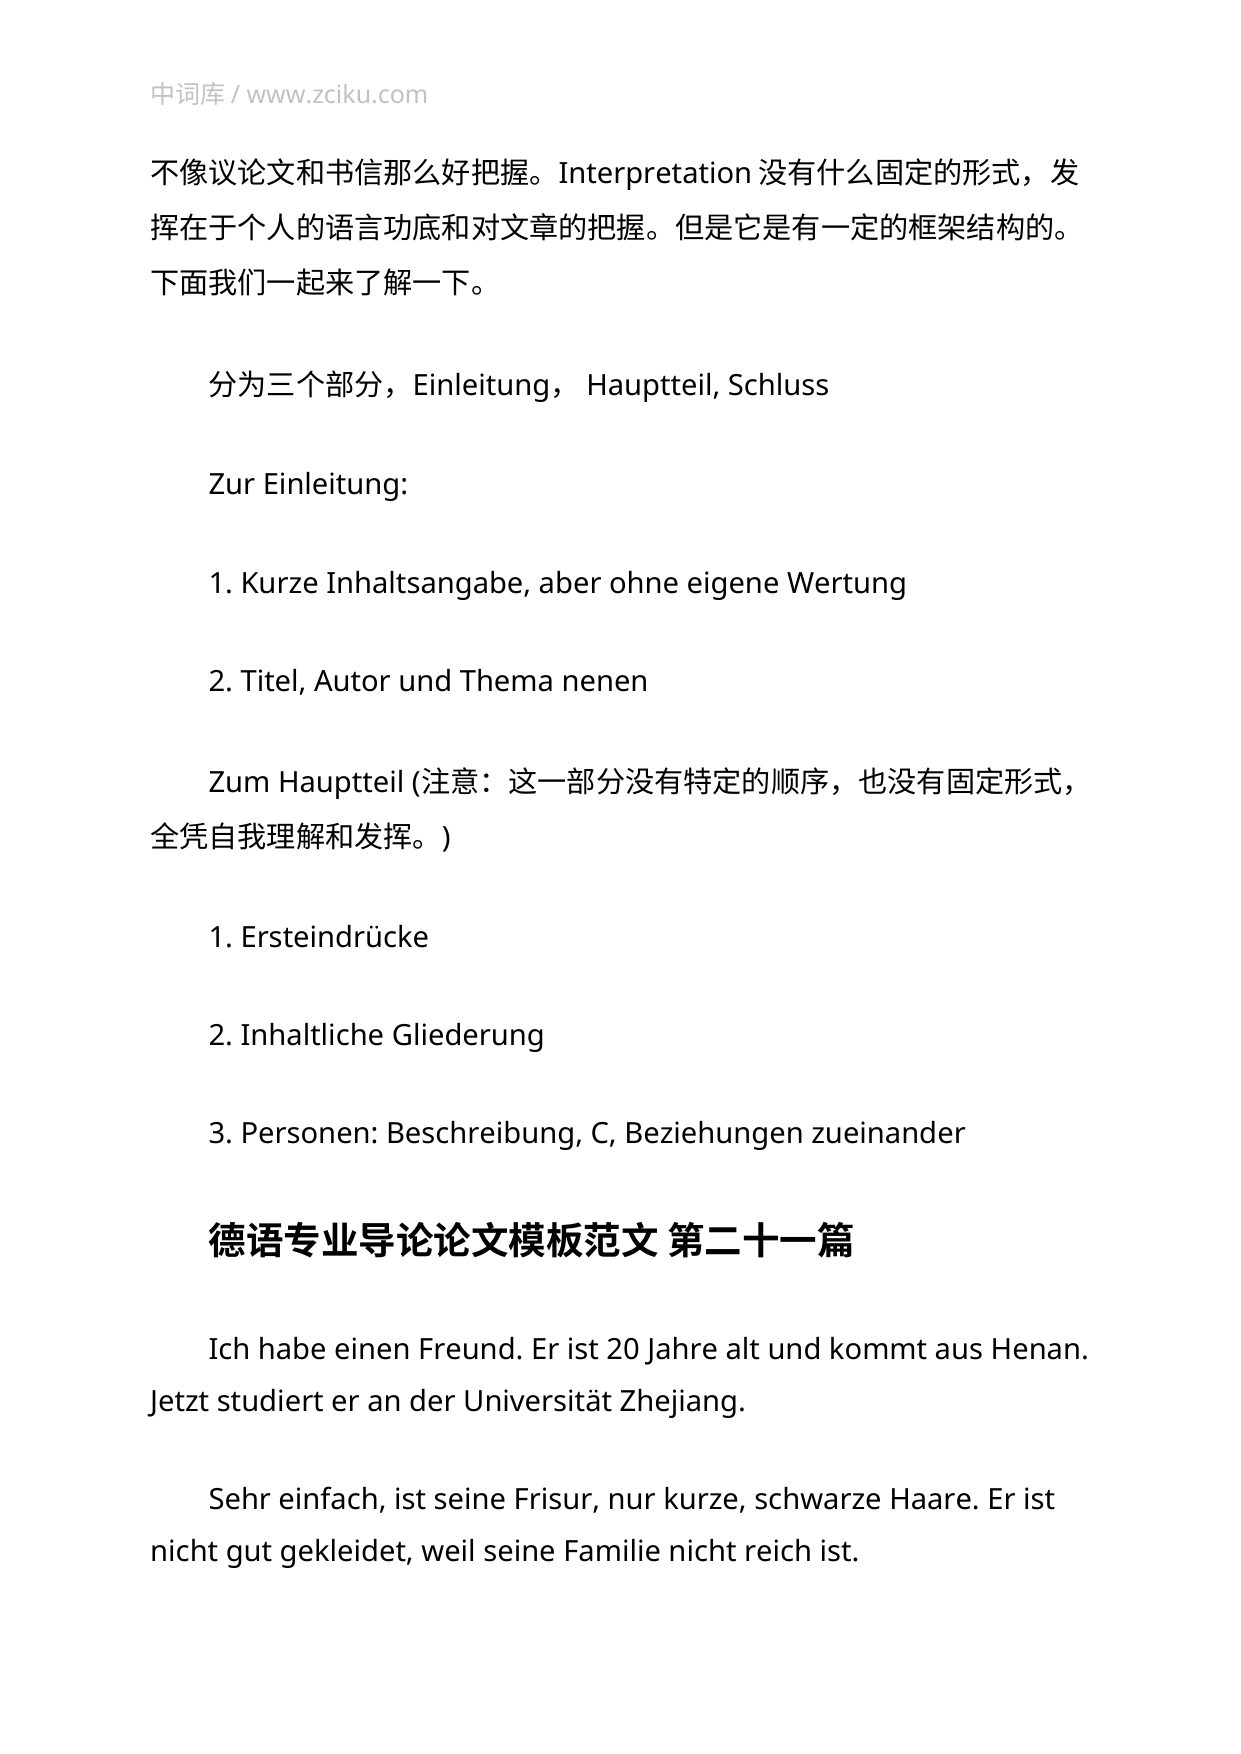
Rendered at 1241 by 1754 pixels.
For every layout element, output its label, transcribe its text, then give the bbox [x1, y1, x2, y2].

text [150, 150, 1090, 302]
text Sehr einfach, ist seine Frisur, nur kurze, schwarze Haare. Er ist nicht gut gekleidet, weil seine Familie nicht reich ist. [150, 1479, 1090, 1570]
text 分为三个部分，Einleitung， Hauptteil, Schluss [150, 362, 1090, 404]
text Zum Hauptteil (注意：这一部分没有特定的顺序，也没有固定形式，全凭自我理解和发挥。) [150, 759, 1090, 856]
text 3. Personen: Beschreibung, C, Beziehungen zueinander [150, 1113, 1090, 1152]
text 德语专业导论论文模板范文 第二十一篇 [150, 1211, 1090, 1266]
text 1. Kurze Inhaltsangabe, aber ohne eigene Wertung [150, 562, 1090, 602]
text Zur Einleitung: [150, 464, 1090, 503]
text Ich habe einen Freund. Er ist 20 Jahre alt und kommt aus Henan. Jetzt studiert er an der Universität Zhejiang. [150, 1329, 1090, 1420]
text 1. Ersteindrücke [150, 916, 1090, 956]
text 2. Inhaltliche Gliederung [150, 1014, 1090, 1054]
text 2. Titel, Autor und Thema nenen [150, 661, 1090, 700]
